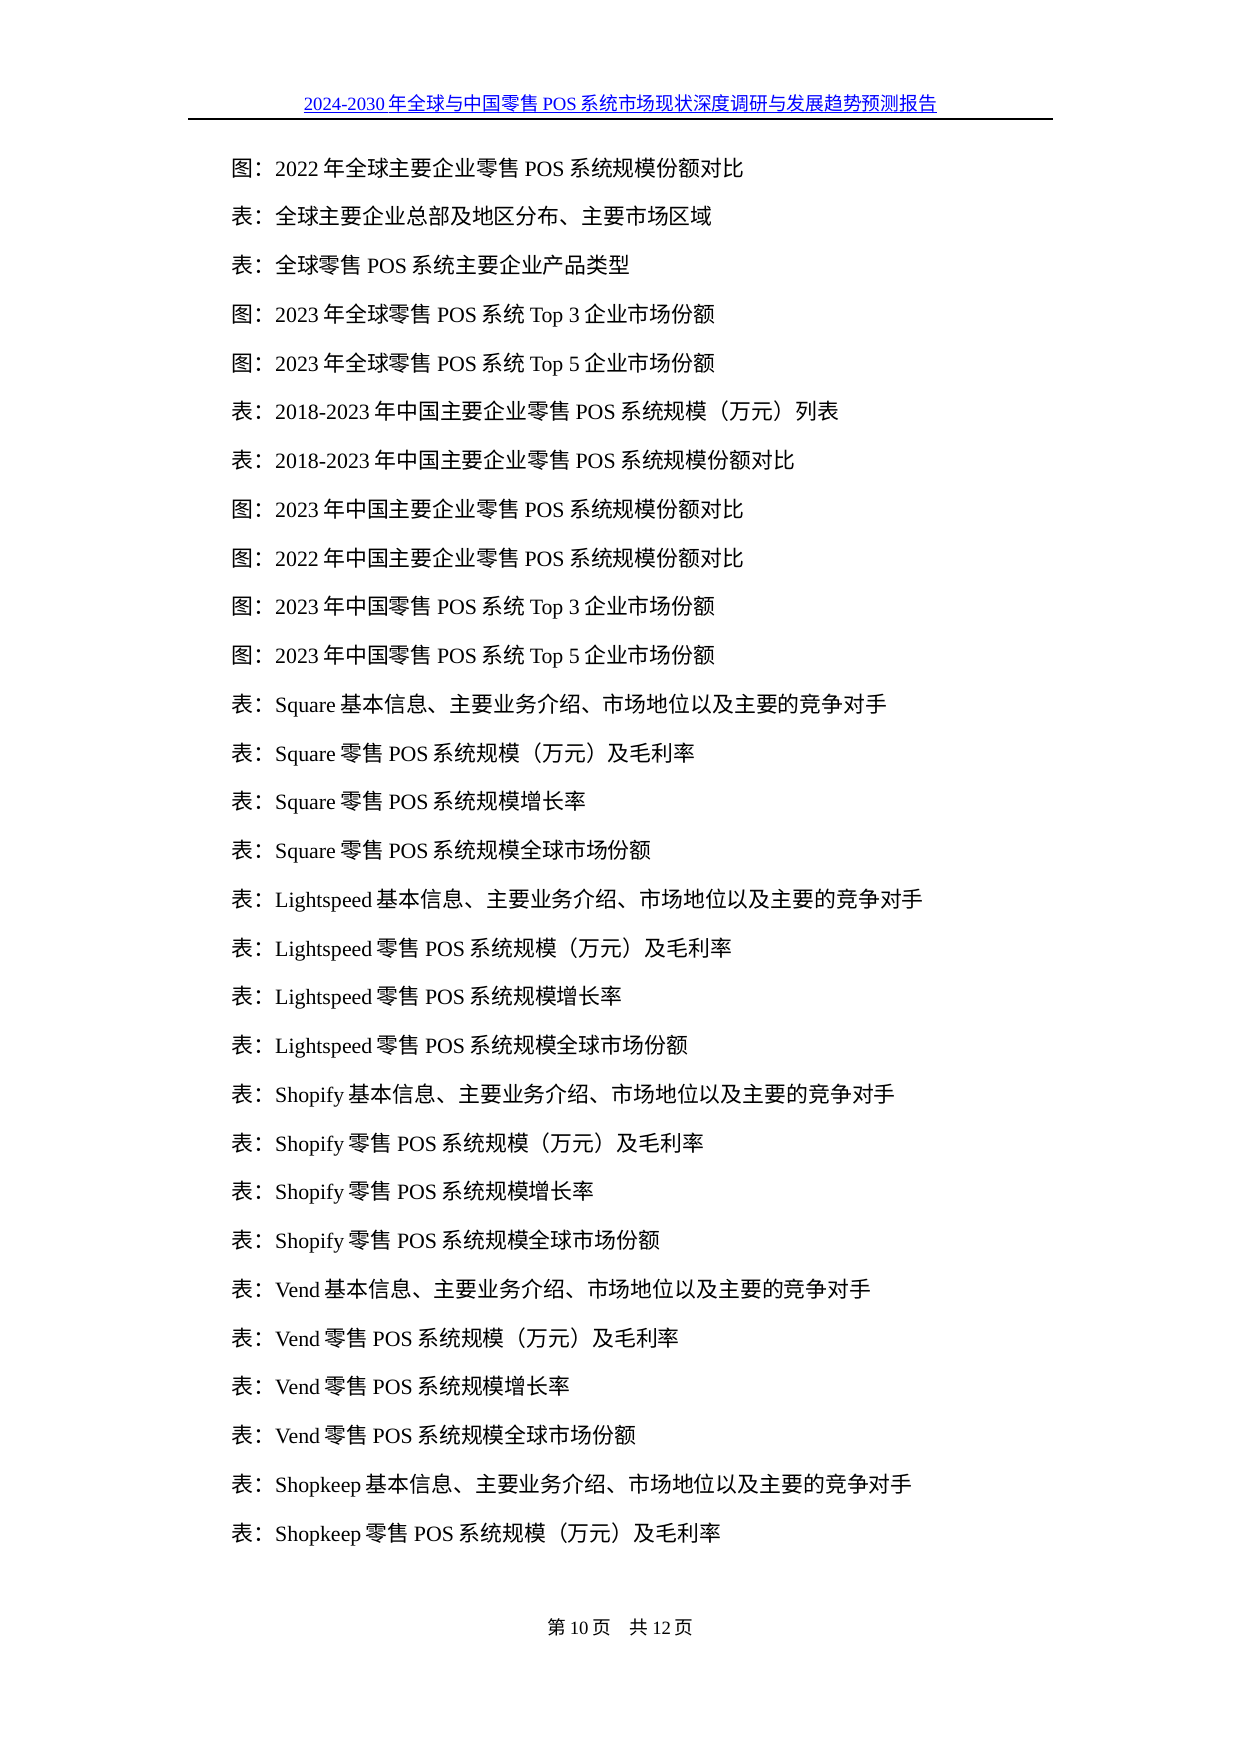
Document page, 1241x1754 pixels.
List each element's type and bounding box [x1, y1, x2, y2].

text [187, 150, 1053, 1548]
